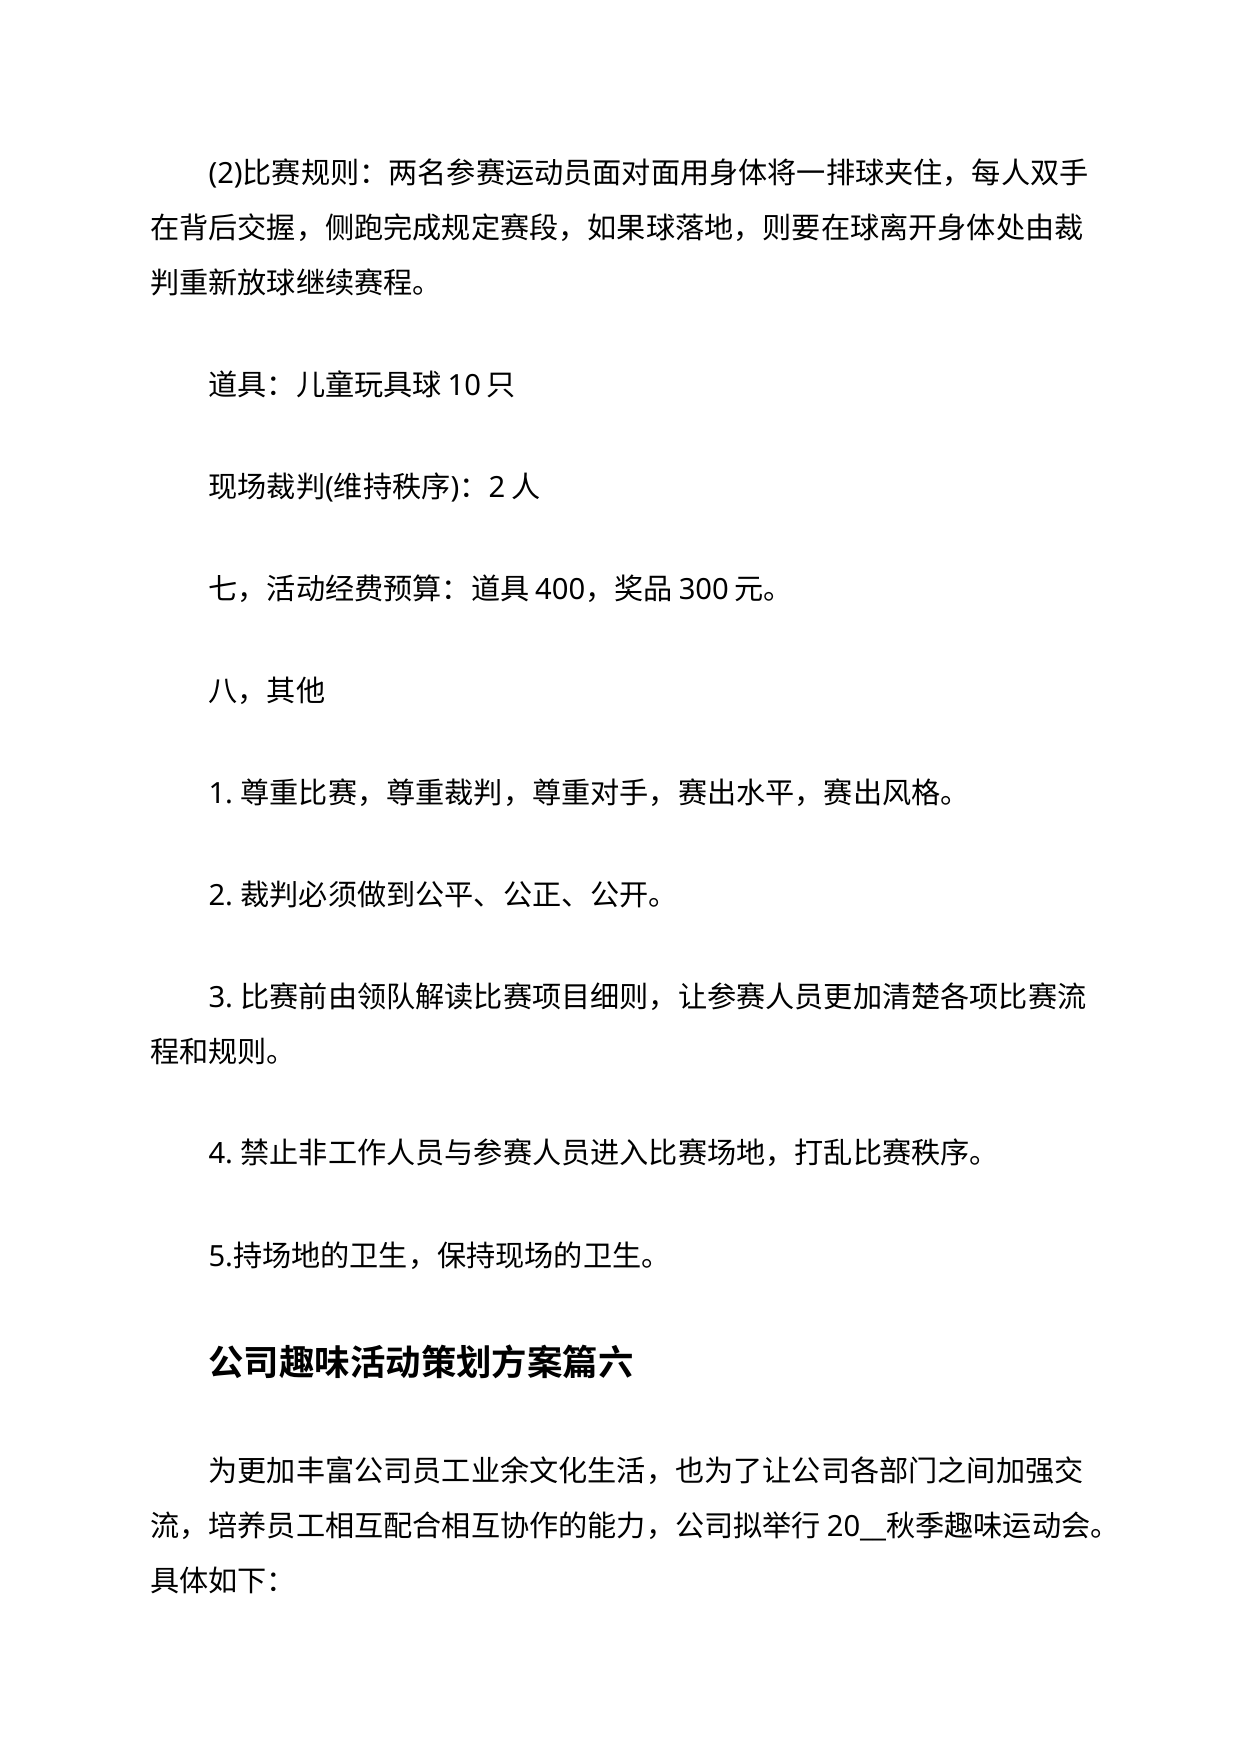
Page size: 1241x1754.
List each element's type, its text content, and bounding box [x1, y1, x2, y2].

text 2. 裁判必须做到公平、公正、公开。 [150, 871, 1090, 914]
text 道具：儿童玩具球10只 [150, 362, 1090, 404]
text 七，活动经费预算：道具400，奖品300元。 [150, 566, 1090, 608]
text 为更加丰富公司员工业余文化生活，也为了让公司各部门之间加强交流，培养员工相互配合相互协作的能力，公司拟举行20__秋季趣味运动会。具体如下： [150, 1447, 1090, 1600]
text 1. 尊重比赛，尊重裁判，尊重对手，赛出水平，赛出风格。 [150, 769, 1090, 812]
text 公司趣味活动策划方案篇六 [150, 1334, 1090, 1385]
text 5.持场地的卫生，保持现场的卫生。 [150, 1232, 1090, 1274]
text 现场裁判(维持秩序)：2人 [150, 464, 1090, 506]
text 八，其他 [150, 668, 1090, 710]
text (2)比赛规则：两名参赛运动员面对面用身体将一排球夹住，每人双手在背后交握，侧跑完成规定赛段，如果球落地，则要在球离开身体处由裁判重新放球继续赛程。 [150, 150, 1090, 302]
text 3. 比赛前由领队解读比赛项目细则，让参赛人员更加清楚各项比赛流程和规则。 [150, 973, 1090, 1071]
text 4. 禁止非工作人员与参赛人员进入比赛场地，打乱比赛秩序。 [150, 1130, 1090, 1172]
